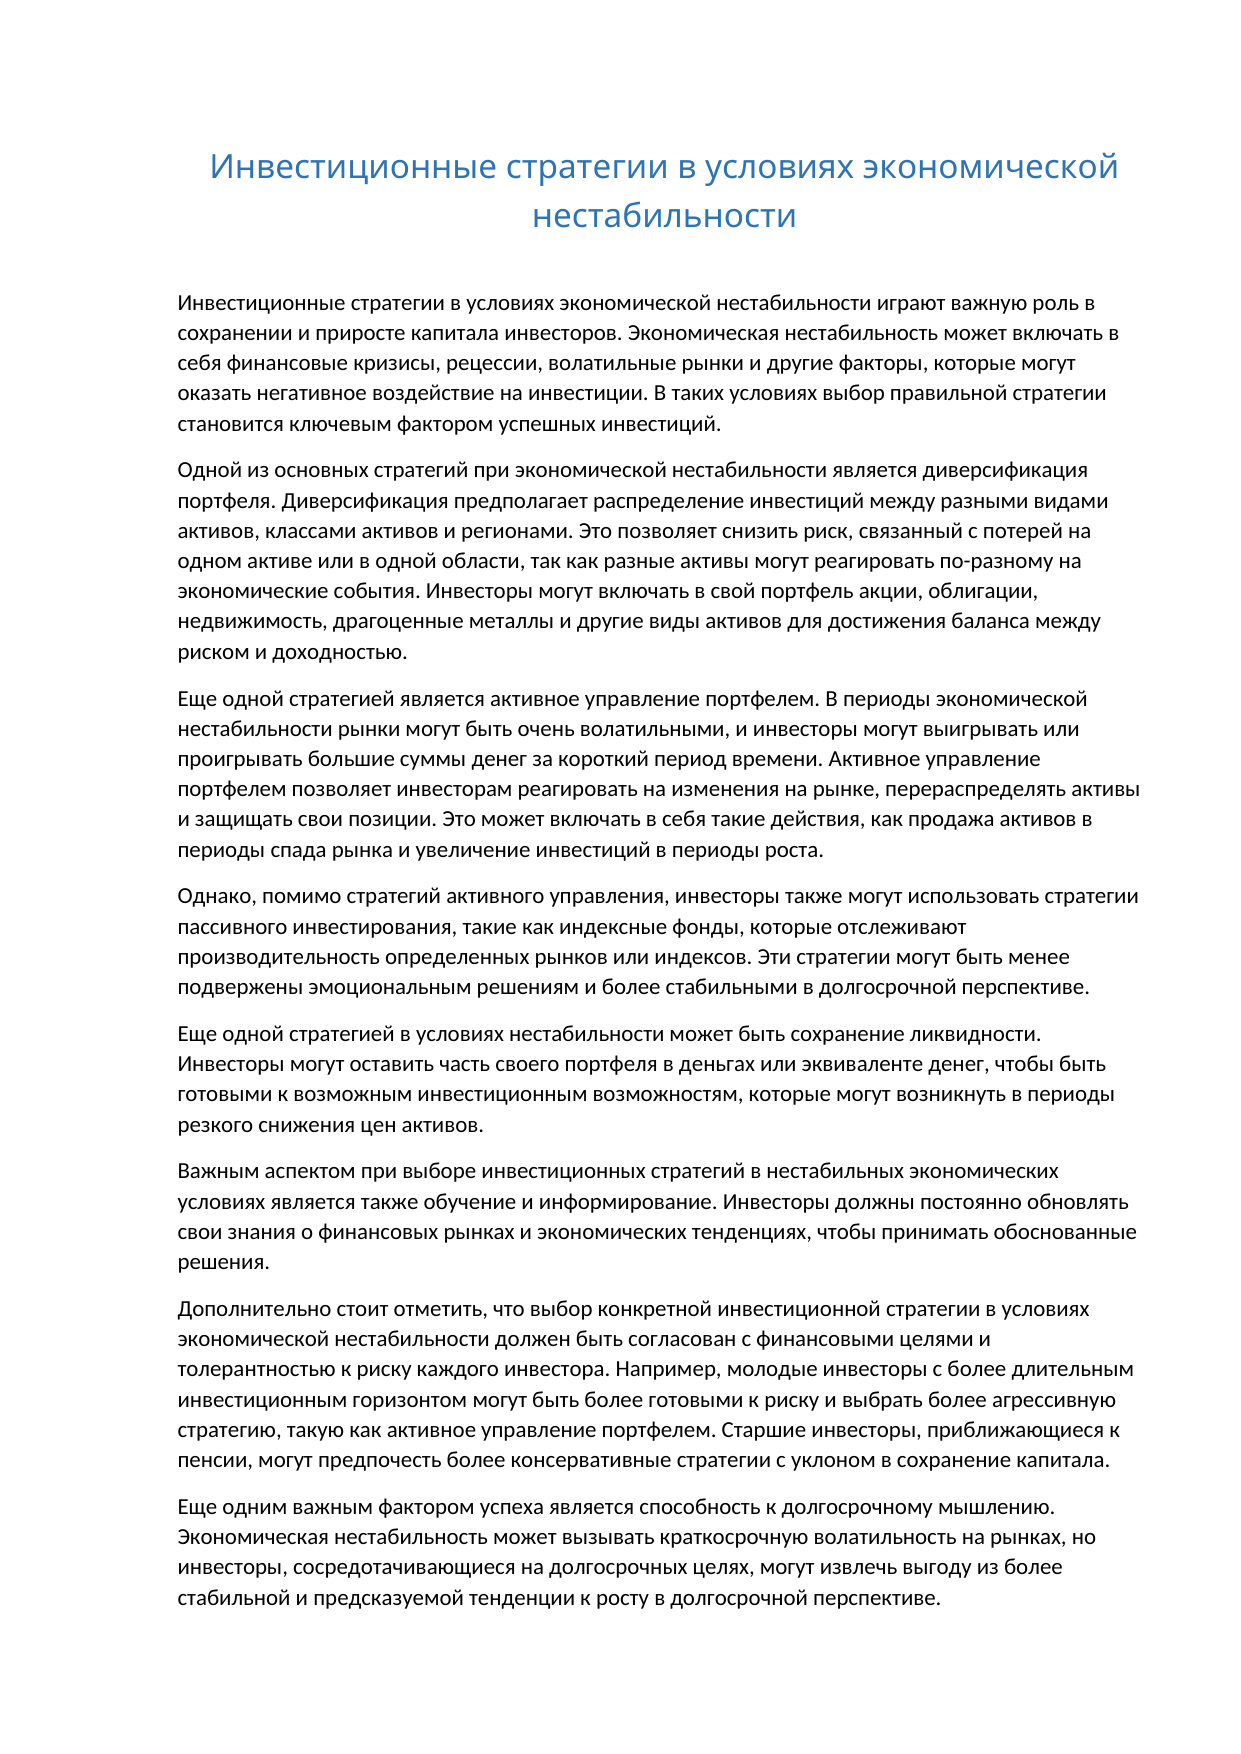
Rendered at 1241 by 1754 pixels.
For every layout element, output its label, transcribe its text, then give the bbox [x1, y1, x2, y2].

text Дополнительно стоит отметить, что выбор конкретной инвестиционной стратегии в условиях экономической нестабильности должен быть согласован с финансовыми целями и толерантностью к риску каждого инвестора. Например, молодые инвесторы с более длительным инвестиционным горизонтом могут быть более готовыми к риску и выбрать более агрессивную стратегию, такую как активное управление портфелем. Старшие инвесторы, приближающиеся к пенсии, могут предпочесть более консервативные стратегии с уклоном в сохранение капитала. [177, 1294, 1152, 1473]
text Однако, помимо стратегий активного управления, инвесторы также могут использовать стратегии пассивного инвестирования, такие как индексные фонды, которые отслеживают производительность определенных рынков или индексов. Эти стратегии могут быть менее подвержены эмоциональным решениям и более стабильными в долгосрочной перспективе. [177, 882, 1152, 1000]
text Еще одним важным фактором успеха является способность к долгосрочному мышлению. Экономическая нестабильность может вызывать краткосрочную волатильность на рынках, но инвесторы, сосредотачивающиеся на долгосрочных целях, могут извлечь выгоду из более стабильной и предсказуемой тенденции к росту в долгосрочной перспективе. [177, 1492, 1152, 1611]
text Инвестиционные стратегии в условиях экономической нестабильности играют важную роль в сохранении и приросте капитала инвесторов. Экономическая нестабильность может включать в себя финансовые кризисы, рецессии, волатильные рынки и другие факторы, которые могут оказать негативное воздействие на инвестиции. В таких условиях выбор правильной стратегии становится ключевым фактором успешных инвестиций. [177, 288, 1152, 437]
text Еще одной стратегией в условиях нестабильности может быть сохранение ликвидности. Инвесторы могут оставить часть своего портфеля в деньгах или эквиваленте денег, чтобы быть готовыми к возможным инвестиционным возможностям, которые могут возникнуть в периоды резкого снижения цен активов. [177, 1019, 1152, 1138]
text Одной из основных стратегий при экономической нестабильности является диверсификация портфеля. Диверсификация предполагает распределение инвестиций между разными видами активов, классами активов и регионами. Это позволяет снизить риск, связанный с потерей на одном активе или в одной области, так как разные активы могут реагировать по-разному на экономические события. Инвесторы могут включать в свой портфель акции, облигации, недвижимость, драгоценные металлы и другие виды активов для достижения баланса между риском и доходностью. [177, 456, 1152, 665]
subtitle Инвестиционные стратегии в условиях экономической нестабильности [177, 143, 1152, 237]
text Важным аспектом при выборе инвестиционных стратегий в нестабильных экономических условиях является также обучение и информирование. Инвесторы должны постоянно обновлять свои знания о финансовых рынках и экономических тенденциях, чтобы принимать обоснованные решения. [177, 1157, 1152, 1275]
text Еще одной стратегией является активное управление портфелем. В периоды экономической нестабильности рынки могут быть очень волатильными, и инвесторы могут выигрывать или проигрывать большие суммы денег за короткий период времени. Активное управление портфелем позволяет инвесторам реагировать на изменения на рынке, перераспределять активы и защищать свои позиции. Это может включать в себя такие действия, как продажа активов в периоды спада рынка и увеличение инвестиций в периоды роста. [177, 684, 1152, 863]
